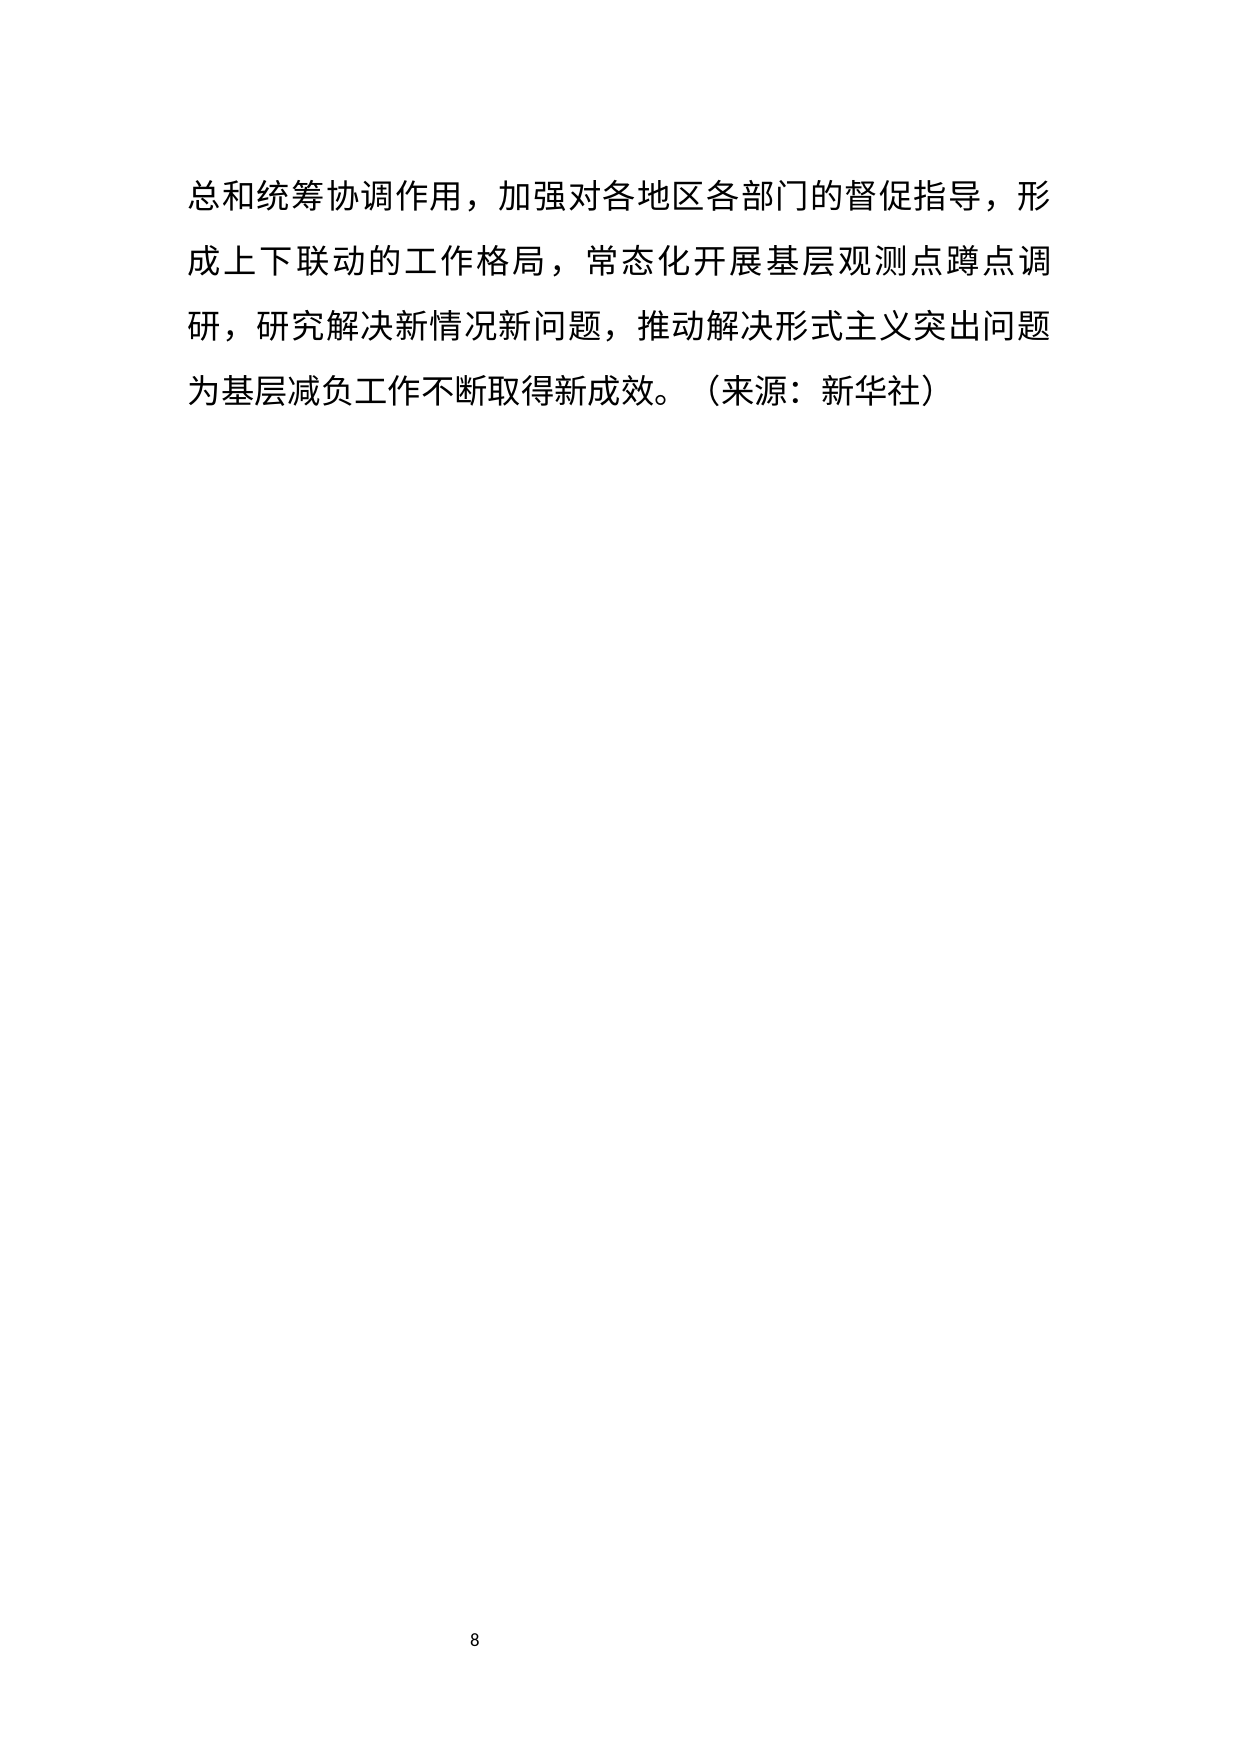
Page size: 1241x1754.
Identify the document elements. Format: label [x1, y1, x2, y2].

text [187, 162, 1053, 422]
